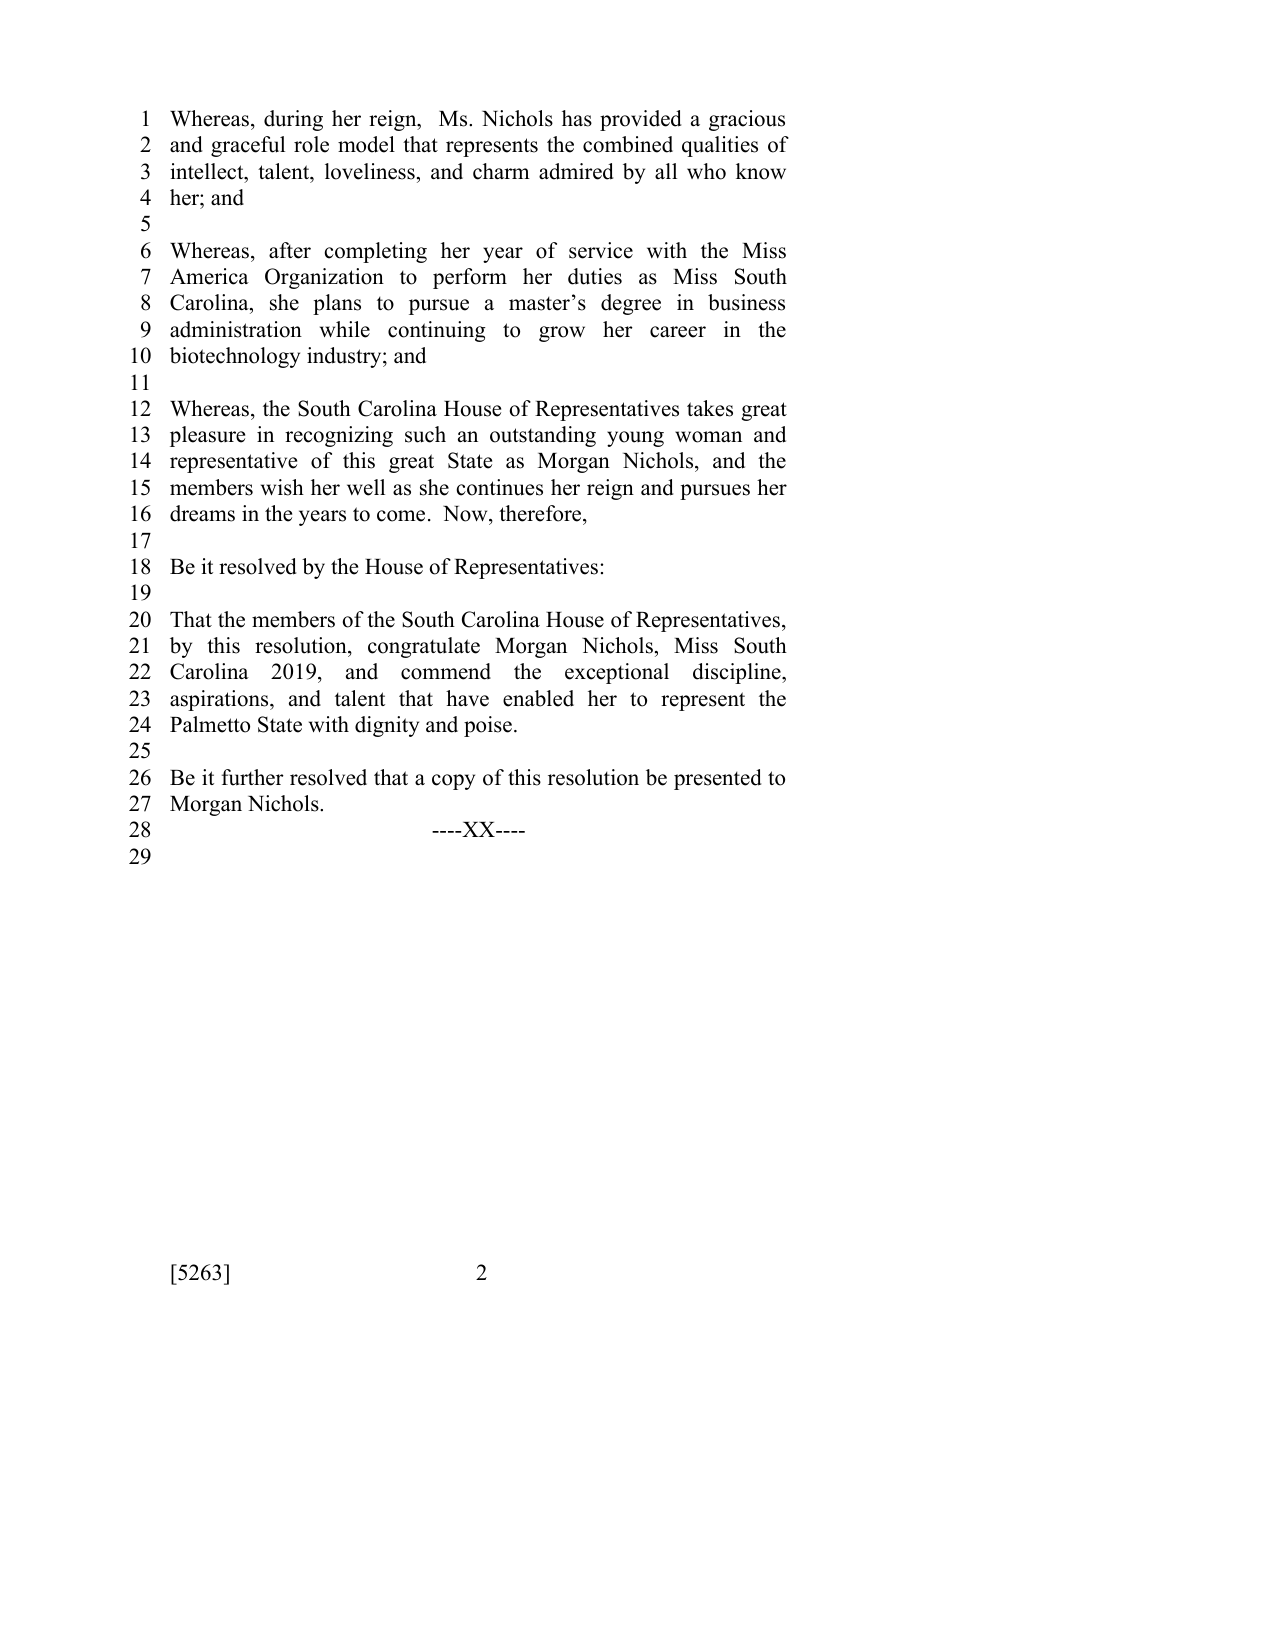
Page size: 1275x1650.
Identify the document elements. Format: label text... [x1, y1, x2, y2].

text Whereas, during her reign, Ms. Nichols has provided a gracious and graceful role model that represents the combined qualities of intellect, talent, loveliness, and charm admired by all who know her; and [169, 105, 787, 210]
text Whereas, the South Carolina House of Representatives takes great pleasure in recognizing such an outstanding young woman and representative of this great State as Morgan Nichols, and the members wish her well as she continues her reign and pursues her dreams in the years to come. Now, therefore, [169, 395, 787, 527]
text Be it further resolved that a copy of this resolution be presented to Morgan Nichols. [169, 764, 787, 817]
text Whereas, after completing her year of service with the Miss America Organization to perform her duties as Miss South Carolina, she plans to pursue a master’s degree in business administration while continuing to grow her career in the biotechnology industry; and [169, 237, 787, 368]
text That the members of the South Carolina House of Representatives, by this resolution, congratulate Morgan Nichols, Miss South Carolina 2019, and commend the exceptional discipline, aspirations, and talent that have enabled her to represent the Palmetto State with dignity and poise. [169, 606, 787, 737]
text ----XX---- [169, 817, 787, 843]
text Be it resolved by the House of Representatives: [169, 553, 787, 579]
